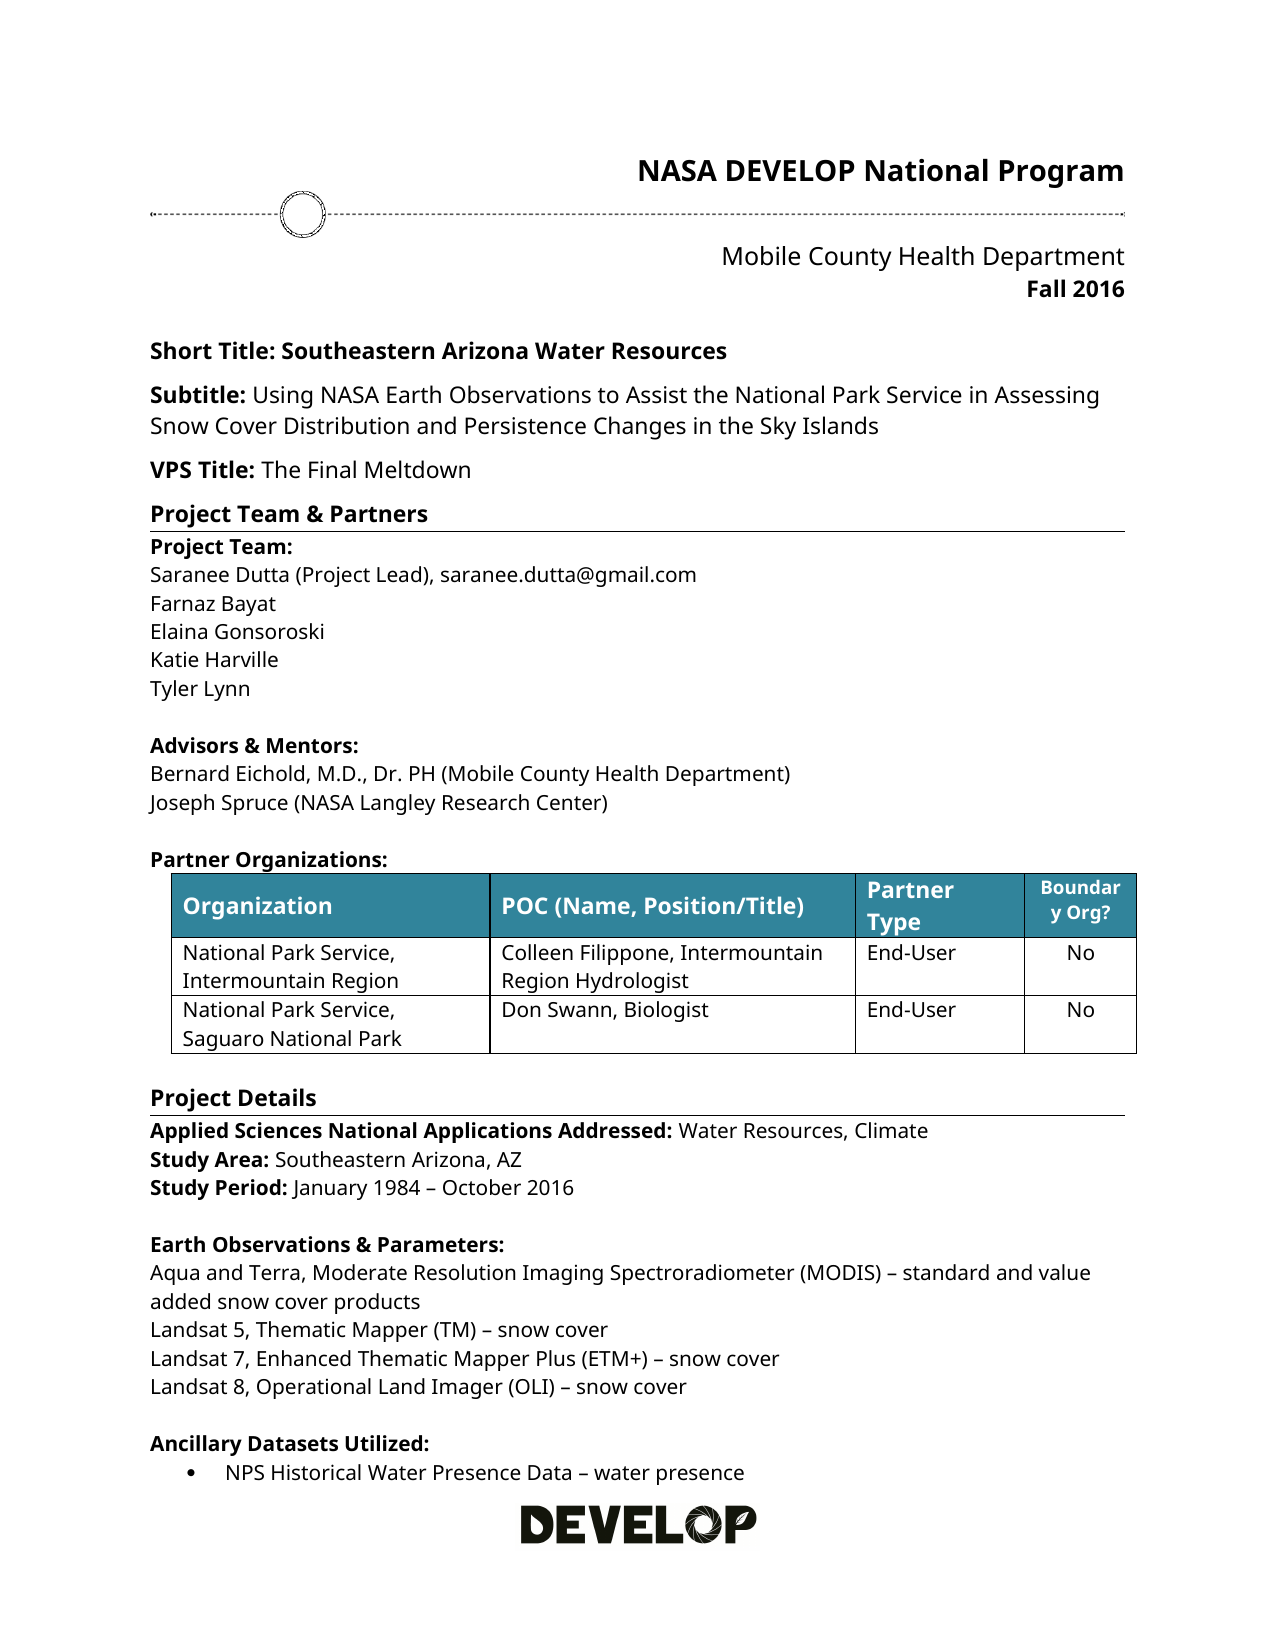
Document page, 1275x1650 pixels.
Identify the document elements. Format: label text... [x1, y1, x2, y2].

text Partner Organizations: [150, 845, 1125, 873]
table_cell National Park Service, Saguaro National Park [172, 996, 489, 1052]
table_cell Colleen Filippone, Intermountain Region Hydrologist [491, 938, 855, 994]
table_header Boundary Org? [1025, 874, 1136, 937]
text Fall 2016 [150, 272, 1125, 304]
table_header POC (Name, Position/Title) [491, 874, 855, 937]
text Bernard Eichold, M.D., Dr. PH (Mobile County Health Department) [150, 759, 1125, 788]
table_cell End-User [856, 996, 1024, 1052]
text Elaina Gonsoroski [150, 617, 1125, 646]
table_header Partner Type [856, 874, 1024, 937]
text VPS Title: The Final Meltdown [150, 454, 1125, 485]
table_cell Don Swann, Biologist [491, 996, 855, 1052]
text NASA DEVELOP National Program [150, 150, 1125, 189]
table_cell National Park Service, Intermountain Region [172, 938, 489, 994]
text Study Area: Southeastern Arizona, AZ [150, 1145, 1125, 1173]
text Joseph Spruce (NASA Langley Research Center) [150, 788, 1125, 816]
text Mobile County Health Department [150, 239, 1125, 272]
text Short Title: Southeastern Arizona Water Resources [150, 335, 1125, 366]
text Earth Observations & Parameters: [150, 1230, 1125, 1258]
text Project Details [150, 1082, 1125, 1115]
text Landsat 5, Thematic Mapper (TM) – snow cover [150, 1315, 1125, 1344]
list NPS Historical Water Presence Data – water presence [187, 1458, 1125, 1486]
text Ancillary Datasets Utilized: [150, 1429, 1125, 1458]
text Tyler Lynn [150, 674, 1125, 702]
text Applied Sciences National Applications Addressed: Water Resources, Climate [150, 1116, 1125, 1145]
table_header Organization [172, 874, 489, 937]
text Landsat 8, Operational Land Imager (OLI) – snow cover [150, 1372, 1125, 1401]
text Katie Harville [150, 646, 1125, 674]
text Farnaz Bayat [150, 589, 1125, 617]
text Study Period: January 1984 – October 2016 [150, 1173, 1125, 1202]
table_cell No [1025, 996, 1136, 1052]
text Project Team: [150, 532, 1125, 560]
text Project Team & Partners [150, 497, 1125, 531]
picture [514, 1503, 761, 1551]
text Landsat 7, Enhanced Thematic Mapper Plus (ETM+) – snow cover [150, 1344, 1125, 1372]
table_cell No [1025, 938, 1136, 994]
text Aqua and Terra, Moderate Resolution Imaging Spectroradiometer (MODIS) – standard and value added snow cover products [150, 1258, 1125, 1315]
text Saranee Dutta (Project Lead), saranee.dutta@gmail.com [150, 560, 1125, 589]
text Advisors & Mentors: [150, 731, 1125, 759]
text Subtitle: Using NASA Earth Observations to Assist the National Park Service in Assessing Snow Cover Distribution and Persistence Changes in the Sky Islands [150, 379, 1125, 441]
table_cell End-User [856, 938, 1024, 994]
